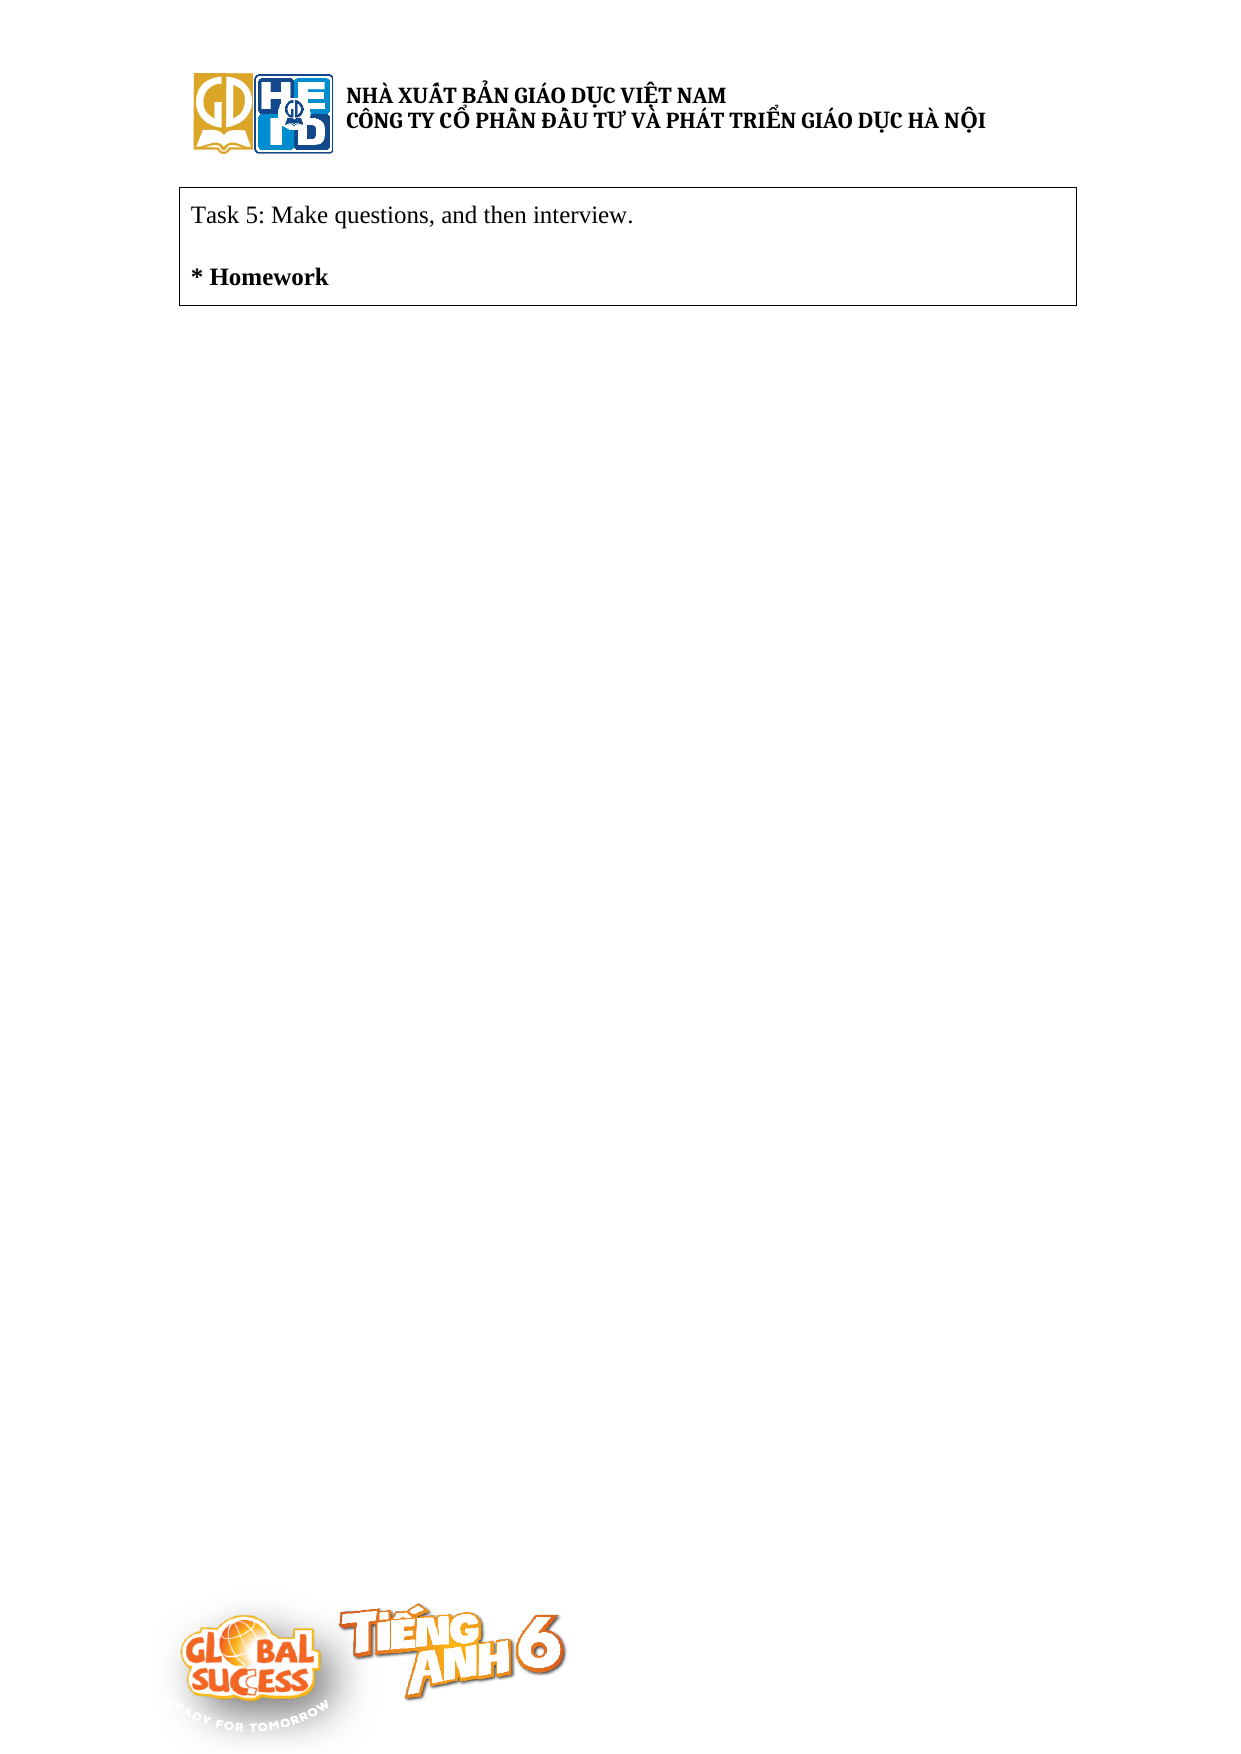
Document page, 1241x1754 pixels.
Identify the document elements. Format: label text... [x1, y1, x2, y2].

picture [169, 1612, 326, 1707]
picture [336, 1600, 568, 1704]
picture [193, 73, 334, 154]
